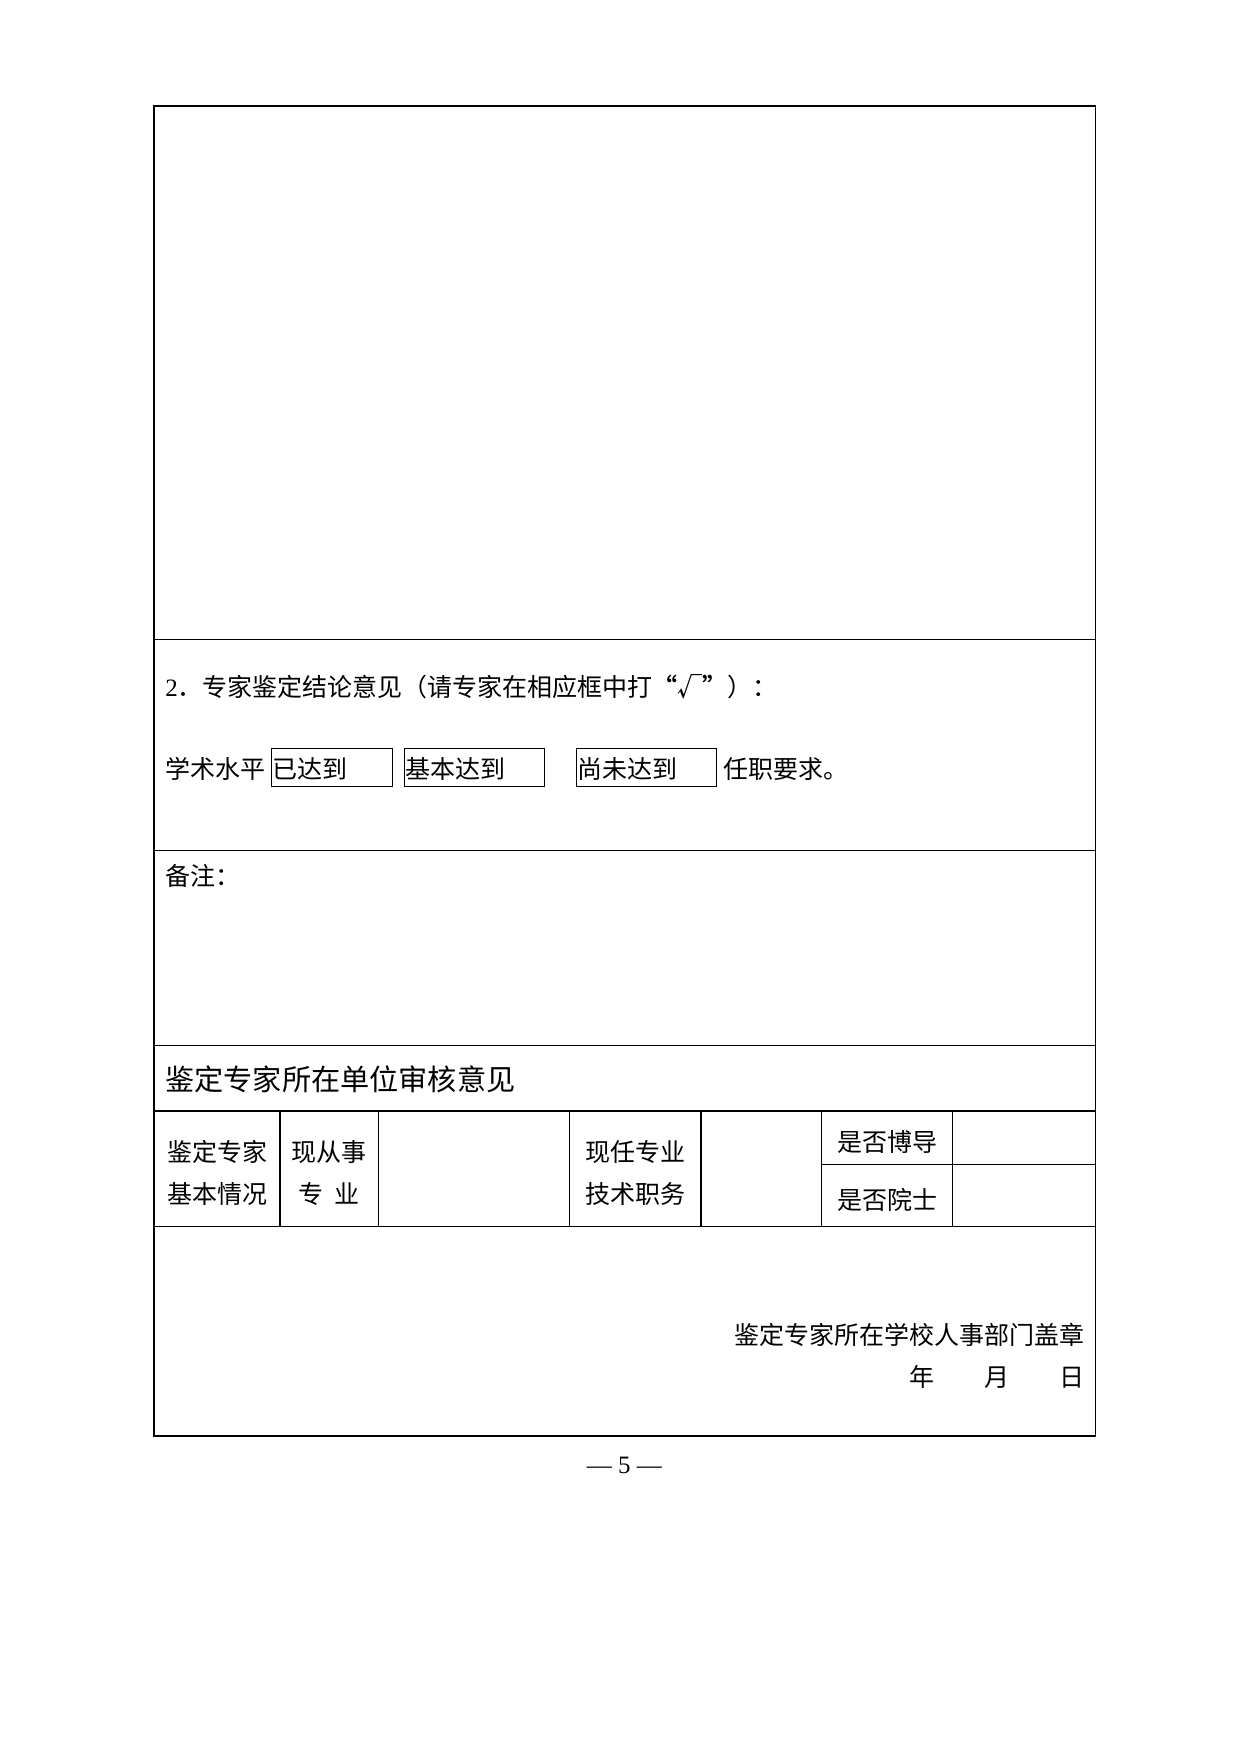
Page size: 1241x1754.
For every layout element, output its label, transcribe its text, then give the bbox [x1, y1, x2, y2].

table_cell 现从事 专 业 [281, 1112, 378, 1226]
table_cell 鉴定专家所在学校人事部门盖章 年 月 日 [155, 1227, 1095, 1435]
table_cell 鉴定专家基本情况 [155, 1112, 279, 1226]
table_cell 鉴定专家所在单位审核意见 [155, 1046, 1095, 1110]
table_cell 2．专家鉴定结论意见（请专家在相应框中打“√”）： 学术水平 已达到 基本达到 尚未达到 任职要求。 [155, 640, 1095, 850]
table_cell [953, 1112, 1095, 1163]
table_cell [702, 1112, 821, 1226]
table_cell 备注： [155, 851, 1095, 1045]
table_cell [379, 1112, 569, 1226]
table_header [155, 107, 1095, 639]
table_cell 是否博导 [822, 1112, 952, 1163]
table_cell [953, 1165, 1095, 1226]
text — 5 — [153, 1437, 1095, 1479]
table_cell 是否院士 [822, 1165, 952, 1226]
table_cell 现任专业技术职务 [570, 1112, 700, 1226]
